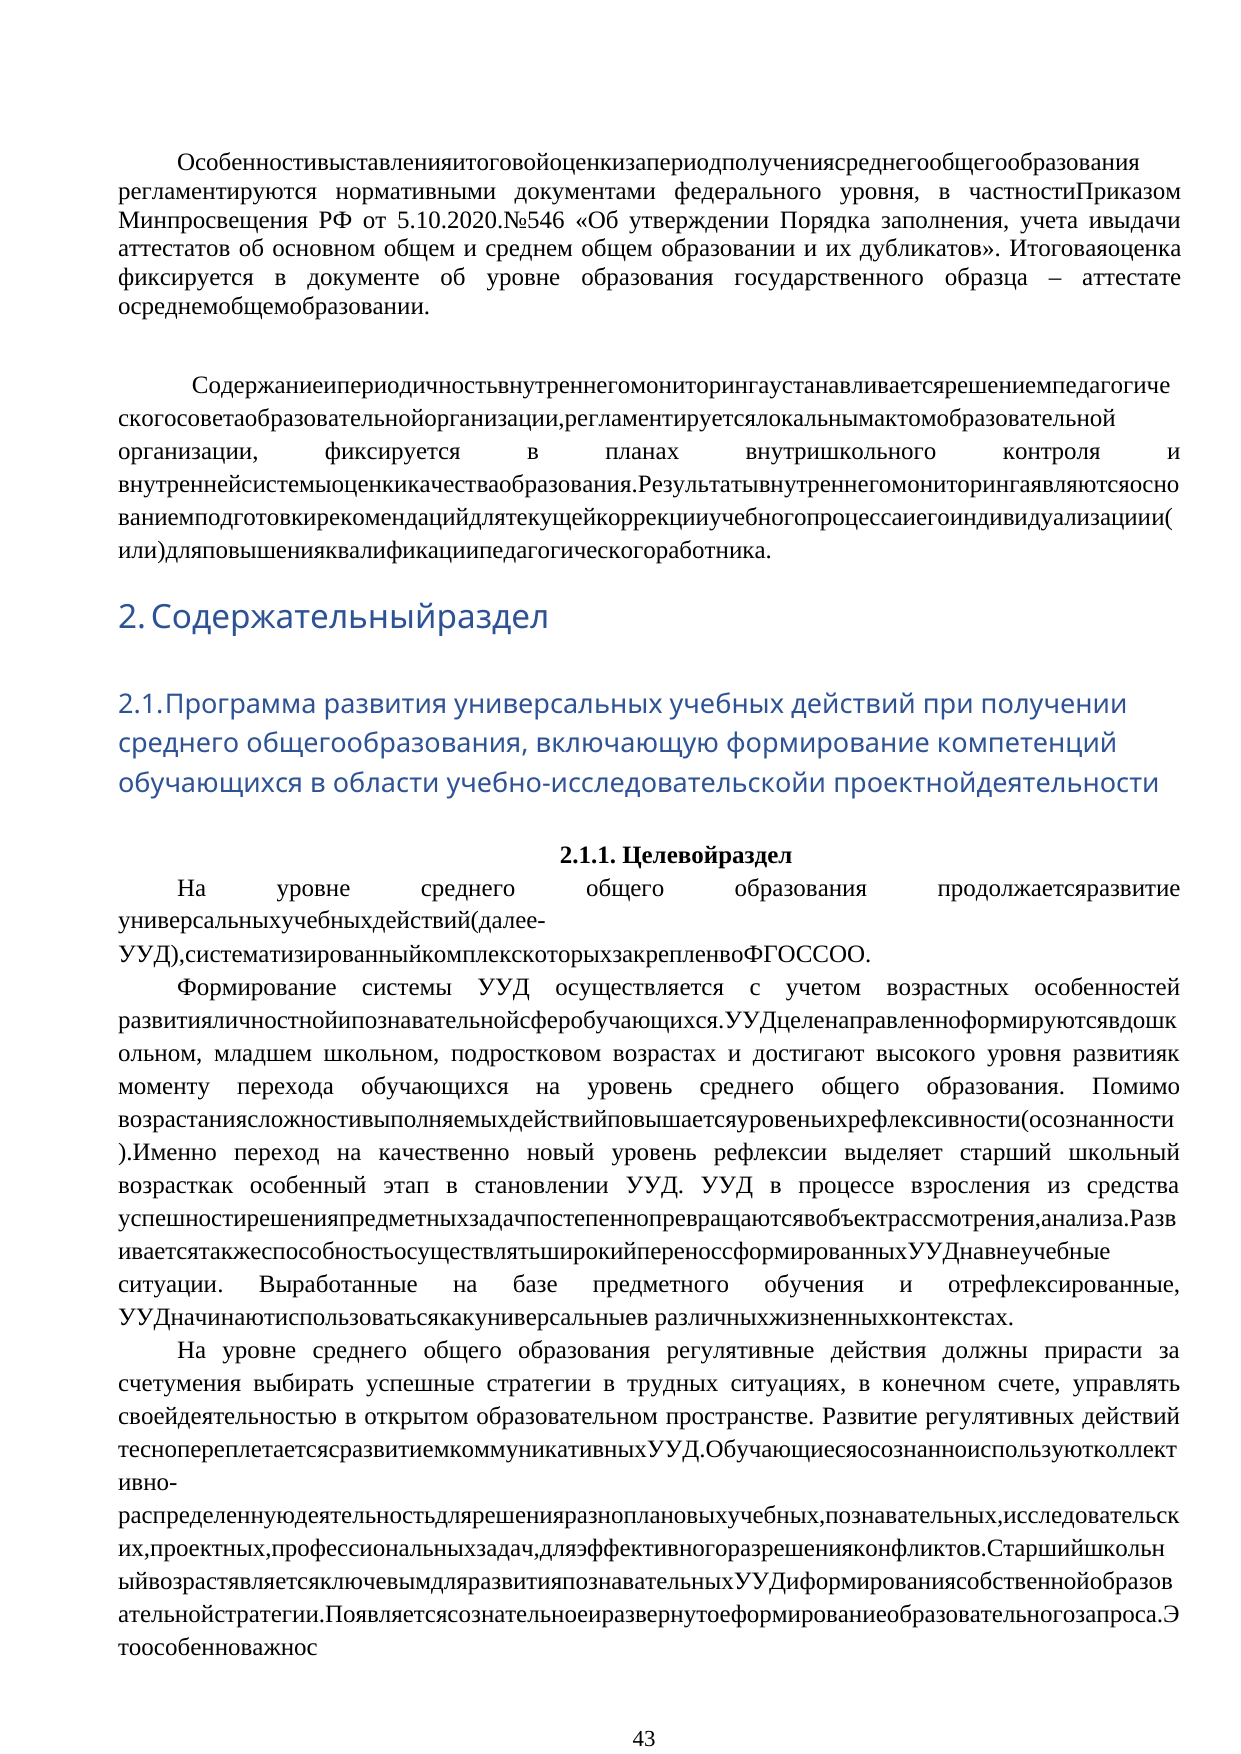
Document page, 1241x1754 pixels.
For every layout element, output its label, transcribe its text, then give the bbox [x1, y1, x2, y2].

text Формирование системы УУД осуществляется с учетом возрастных особенностей развитияличностнойипознавательнойсферобучающихся.УУДцеленаправленноформируютсявдошкольном, младшем школьном, подростковом возрастах и достигают высокого уровня развитияк моменту перехода обучающихся на уровень среднего общего образования. Помимо возрастаниясложностивыполняемыхдействийповышаетсяуровеньихрефлексивности(осознанности).Именно переход на качественно новый уровень рефлексии выделяет старший школьный возрасткак особенный этап в становлении УУД. УУД в процессе взросления из средства успешностирешенияпредметныхзадачпостепеннопревращаютсявобъектрассмотрения,анализа.РазвиваетсятакжеспособностьосуществлятьширокийпереноссформированныхУУДнавнеучебные ситуации. Выработанные на базе предметного обучения и отрефлексированные, УУДначинаютиспользоватьсякакуниверсальныев различныхжизненныхконтекстах. [118, 972, 1181, 1331]
subtitle Целевойраздел [559, 840, 1240, 869]
text Особенностивыставленияитоговойоценкизапериодполучениясреднегообщегообразования регламентируются нормативными документами федерального уровня, в частностиПриказом Минпросвещения РФ от 5.10.2020.№546 «Об утверждении Порядка заполнения, учета ивыдачи аттестатов об основном общем и среднем общем образовании и их дубликатов». Итоговаяоценка фиксируется в документе об уровне образования государственного образца – аттестате осреднемобщемобразовании. [118, 147, 1182, 320]
subtitle Содержательныйраздел [118, 593, 1240, 639]
text На уровне среднего общего образования продолжаетсяразвитие универсальныхучебныхдействий(далее-УУД),систематизированныйкомплекскоторыхзакрепленвоФГОССОО. [118, 873, 1181, 967]
text Содержаниеипериодичностьвнутреннегомониторингаустанавливаетсярешениемпедагогическогосоветаобразовательнойорганизации,регламентируетсялокальнымактомобразовательной организации, фиксируется в планах внутришкольного контроля и внутреннейсистемыоценкикачестваобразования.Результатывнутреннегомониторингаявляютсяоснованиемподготовкирекомендацийдлятекущейкоррекцииучебногопроцессаиегоиндивидуализациии(или)дляповышенияквалификациипедагогическогоработника. [118, 370, 1181, 564]
subtitle Программа развития универсальных учебных действий при получении среднего общегообразования, включающую формирование компетенций обучающихся в области учебно-исследовательскойи проектнойдеятельности [118, 684, 1176, 801]
text На уровне среднего общего образования регулятивные действия должны прирасти за счетумения выбирать успешные стратегии в трудных ситуациях, в конечном счете, управлять своейдеятельностью в открытом образовательном пространстве. Развитие регулятивных действий теснопереплетаетсясразвитиемкоммуникативныхУУД.Обучающиесяосознанноиспользуютколлективно-распределеннуюдеятельностьдлярешенияразноплановыхучебных,познавательных,исследовательских,проектных,профессиональныхзадач,дляэффективногоразрешенияконфликтов.СтаршийшкольныйвозрастявляетсяключевымдляразвитияпознавательныхУУДиформированиясобственнойобразовательнойстратегии.Появляетсясознательноеиразвернутоеформированиеобразовательногозапроса.Этоособенноважнос [118, 1335, 1181, 1661]
